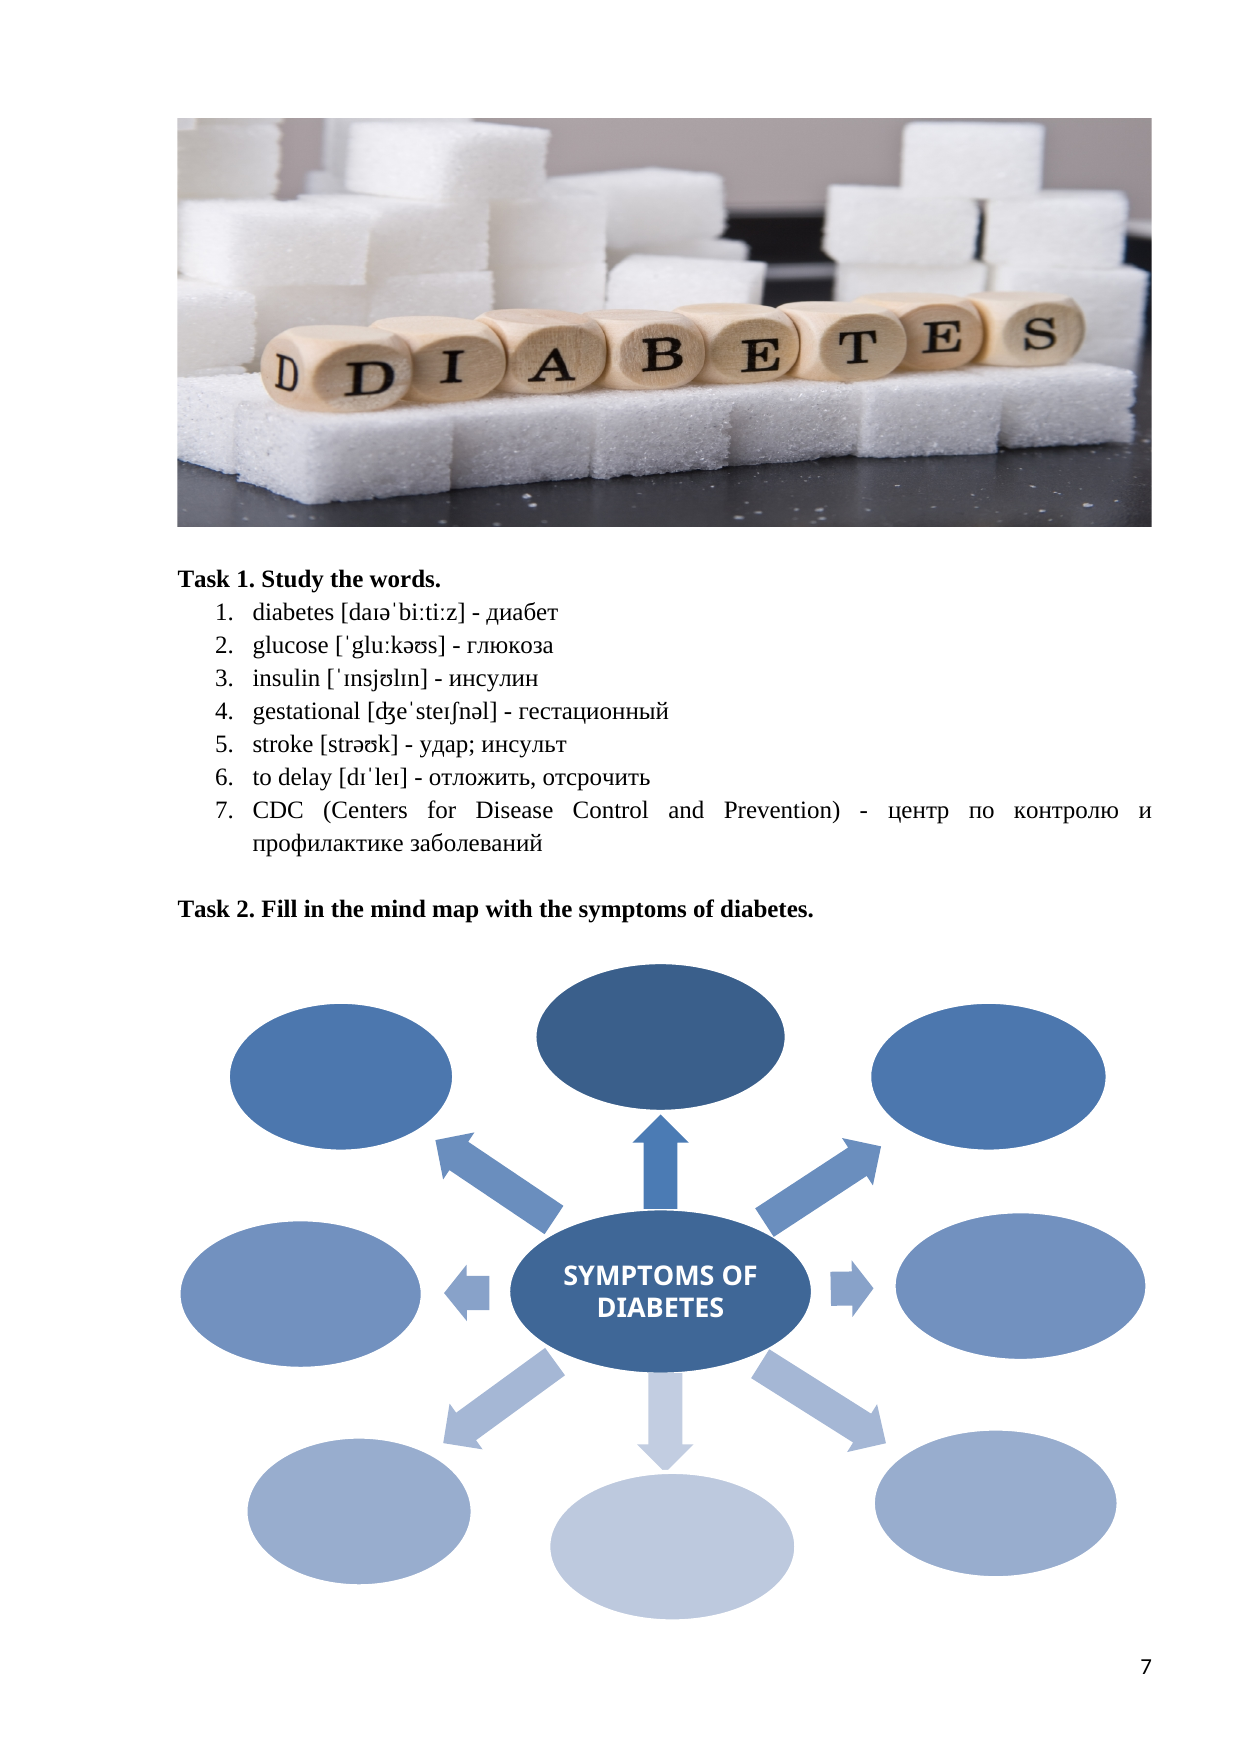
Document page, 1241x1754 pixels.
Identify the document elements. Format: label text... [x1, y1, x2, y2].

list to delay [dɪˈleɪ] - отложить, отсрочить [215, 762, 1152, 791]
list glucose [ˈgluːkəʊs] - глюкоза [215, 630, 1152, 659]
list insulin [ˈɪnsjʊlɪn] - инсулин [215, 663, 1152, 692]
picture [177, 118, 1152, 527]
text Task 2. Fill in the mind map with the symptoms of diabetes. [177, 894, 1152, 923]
list stroke [strəʊk] - удар; инсульт [215, 729, 1152, 758]
text Task 1. Study the words. [177, 564, 1152, 593]
list CDC (Centers for Disease Control and Prevention) - центр по контролю и профилактике заболеваний [215, 795, 1152, 857]
list gestational [ʤeˈsteɪʃnəl] - гестационный [215, 696, 1152, 725]
list diabetes [daɪəˈbiːtiːz] - диабет [215, 597, 1152, 626]
